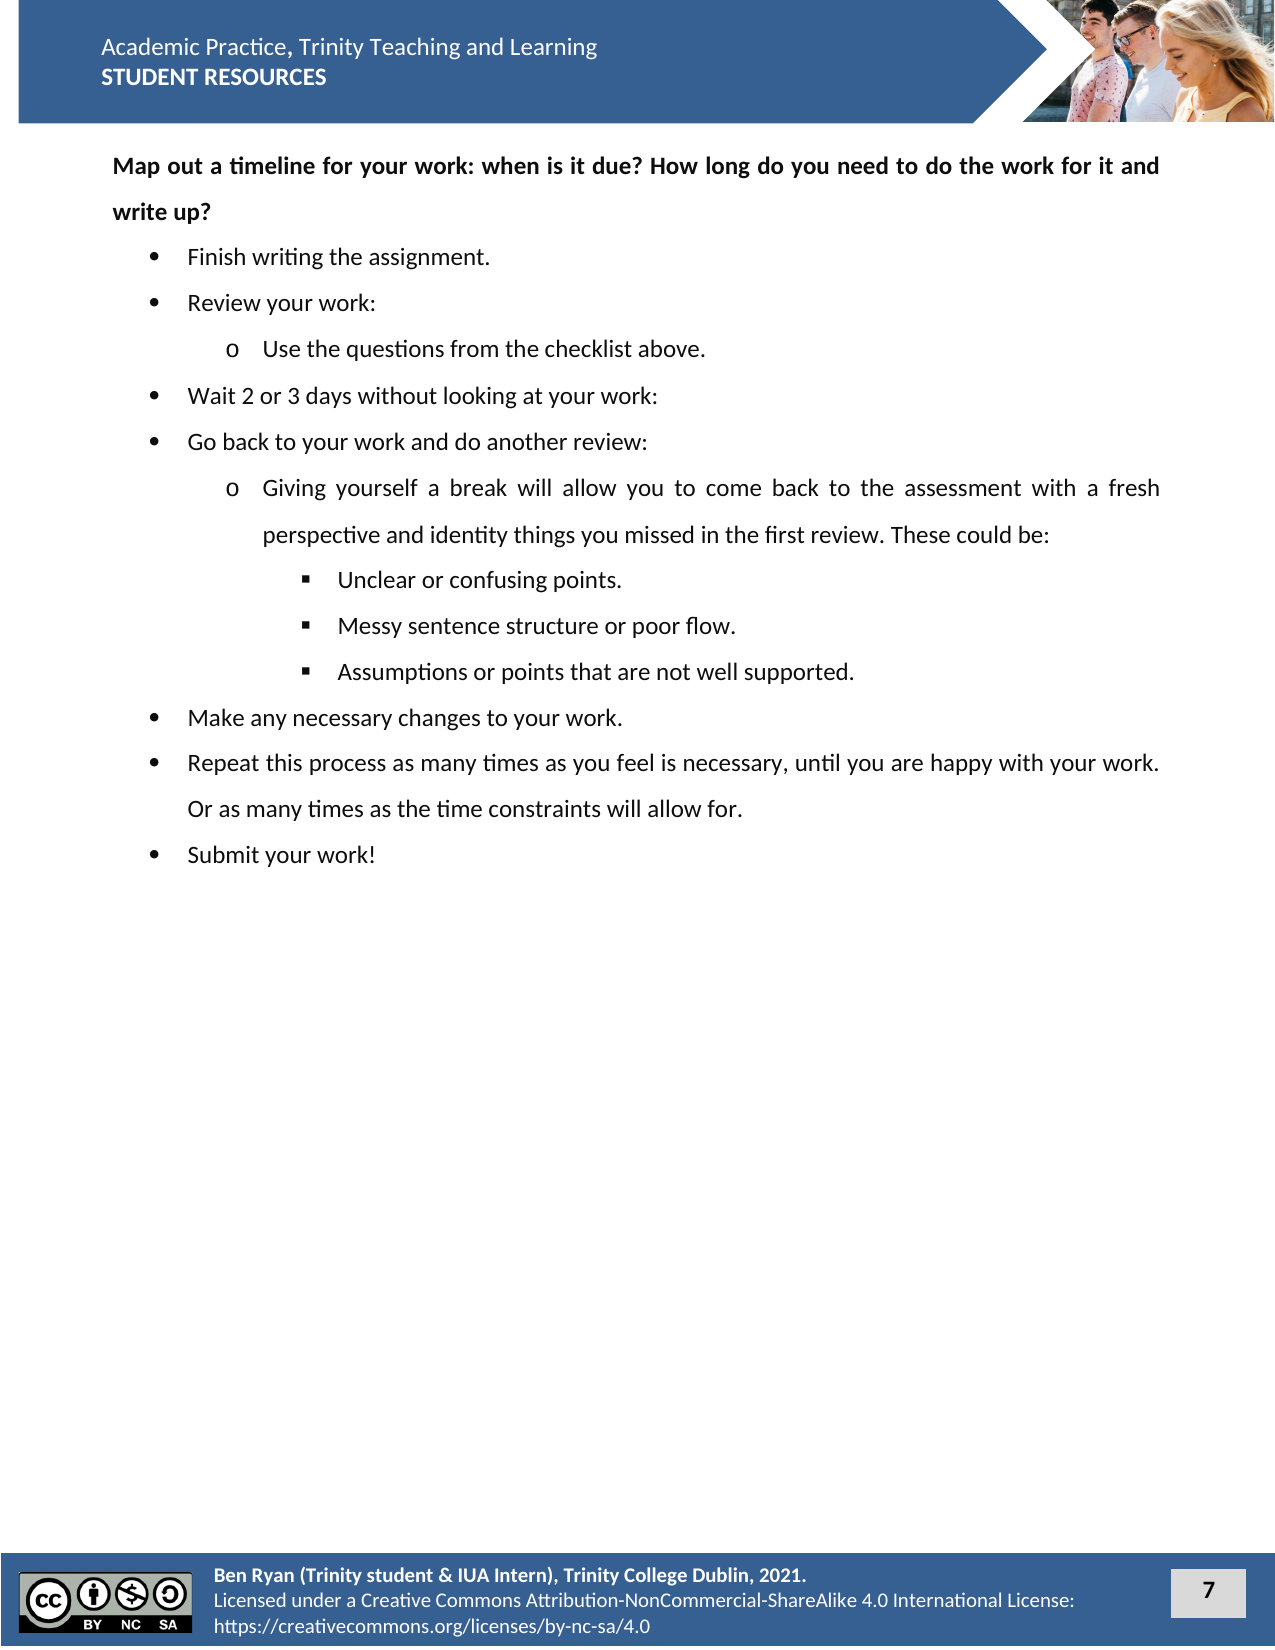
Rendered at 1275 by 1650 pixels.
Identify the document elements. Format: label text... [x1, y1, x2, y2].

text Map out a timeline for your work: when is it due? How long do you need to do the work for it and write up? [112, 150, 1162, 226]
list Repeat this process as many times as you feel is necessary, until you are happy with your work. Or as many times as the time constraints will allow for. [150, 748, 1162, 824]
list Make any necessary changes to your work. [150, 702, 1162, 732]
list Finish writing the assignment. [150, 241, 1162, 272]
list Go back to your work and do another review: [150, 426, 1162, 457]
list Assumptions or points that are not well supported. [300, 656, 1162, 687]
list Unclear or confusing points. [300, 565, 1162, 595]
picture [1024, 0, 1275, 122]
list Use the questions from the checklist above. [225, 333, 1162, 365]
picture [18, 1572, 193, 1633]
list Review your work: [150, 287, 1162, 318]
list Submit your work! [150, 839, 1162, 869]
list Messy sentence structure or poor flow. [300, 610, 1162, 641]
list Giving yourself a break will allow you to come back to the assessment with a fresh perspective and identity things you missed in the first review. These could be: [225, 472, 1162, 549]
list Wait 2 or 3 days without looking at your work: [150, 381, 1162, 411]
